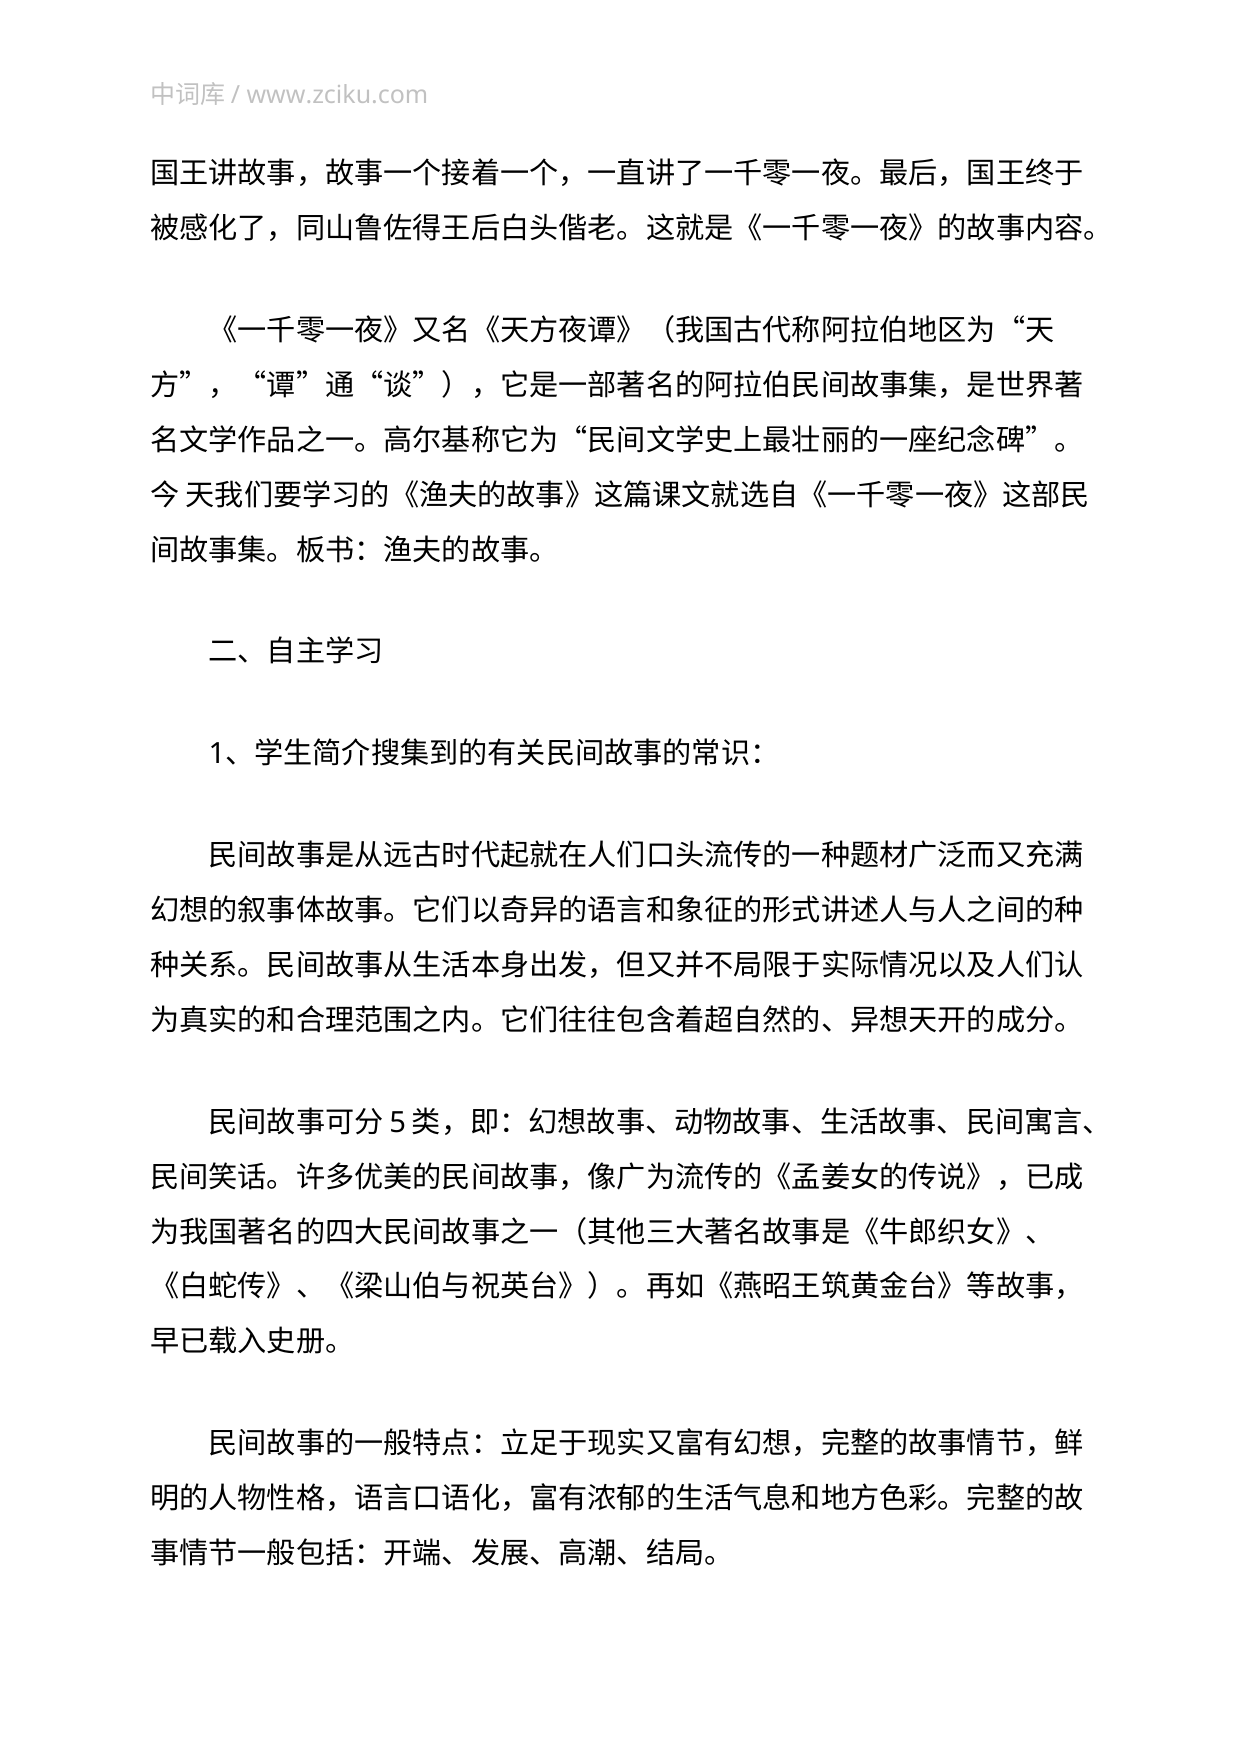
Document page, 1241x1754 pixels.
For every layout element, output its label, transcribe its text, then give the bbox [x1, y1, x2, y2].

text 民间故事是从远古时代起就在人们口头流传的一种题材广泛而又充满幻想的叙事体故事。它们以奇异的语言和象征的形式讲述人与人之间的种种关系。民间故事从生活本身出发，但又并不局限于实际情况以及人们认为真实的和合理范围之内。它们往往包含着超自然的、异想天开的成分。 [150, 832, 1090, 1039]
text 《一千零一夜》又名《天方夜谭》（我国古代称阿拉伯地区为“天方”，“谭”通“谈”），它是一部著名的阿拉伯民间故事集，是世界著名文学作品之一。高尔基称它为“民间文学史上最壮丽的一座纪念碑”。今 天我们要学习的《渔夫的故事》这篇课文就选自《一千零一夜》这部民间故事集。板书：渔夫的故事。 [150, 307, 1090, 568]
text 民间故事的一般特点：立足于现实又富有幻想，完整的故事情节，鲜明的人物性格，语言口语化，富有浓郁的生活气息和地方色彩。完整的故事情节一般包括：开端、发展、高潮、结局。 [150, 1420, 1090, 1572]
text 民间故事可分5类，即：幻想故事、动物故事、生活故事、民间寓言、民间笑话。许多优美的民间故事，像广为流传的《孟姜女的传说》，已成为我国著名的四大民间故事之一（其他三大著名故事是《牛郎织女》、《白蛇传》、《梁山伯与祝英台》）。再如《燕昭王筑黄金台》等故事，早已载入史册。 [150, 1098, 1090, 1360]
text 二、自主学习 [150, 628, 1090, 670]
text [150, 150, 1090, 247]
text 1、学生简介搜集到的有关民间故事的常识： [150, 730, 1090, 772]
